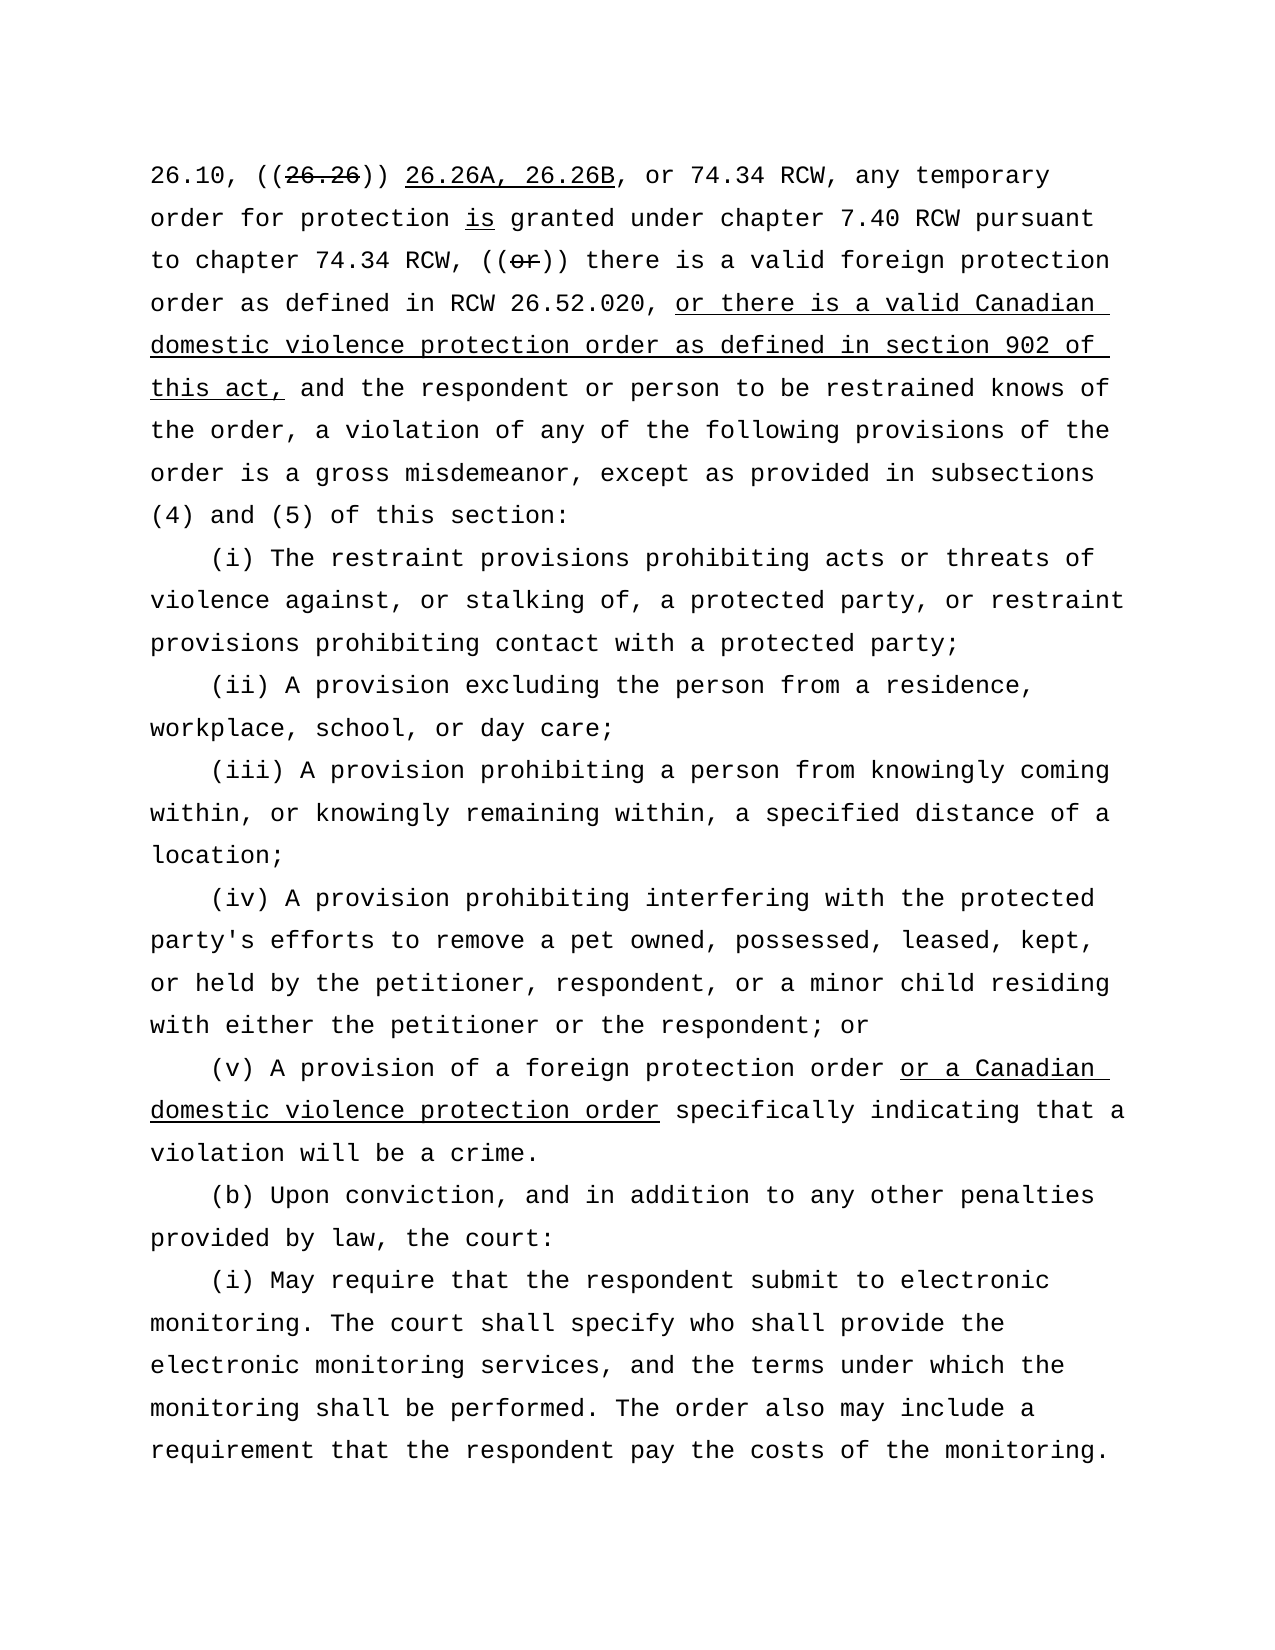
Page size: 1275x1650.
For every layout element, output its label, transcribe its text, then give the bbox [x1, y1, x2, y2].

text (v) A provision of a foreign protection order or a Canadian domestic violence protection order specifically indicating that a violation will be a crime. [150, 1042, 1125, 1170]
text (b) Upon conviction, and in addition to any other penalties provided by law, the court: [150, 1170, 1125, 1255]
text (ii) A provision excluding the person from a residence, workplace, school, or day care; [150, 660, 1125, 745]
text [150, 150, 1125, 532]
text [150, 1255, 1125, 1467]
text (iii) A provision prohibiting a person from knowingly coming within, or knowingly remaining within, a specified distance of a location; [150, 745, 1125, 872]
text (iv) A provision prohibiting interfering with the protected party's efforts to remove a pet owned, possessed, leased, kept, or held by the petitioner, respondent, or a minor child residing with either the petitioner or the respondent; or [150, 872, 1125, 1042]
text (i) The restraint provisions prohibiting acts or threats of violence against, or stalking of, a protected party, or restraint provisions prohibiting contact with a protected party; [150, 532, 1125, 660]
